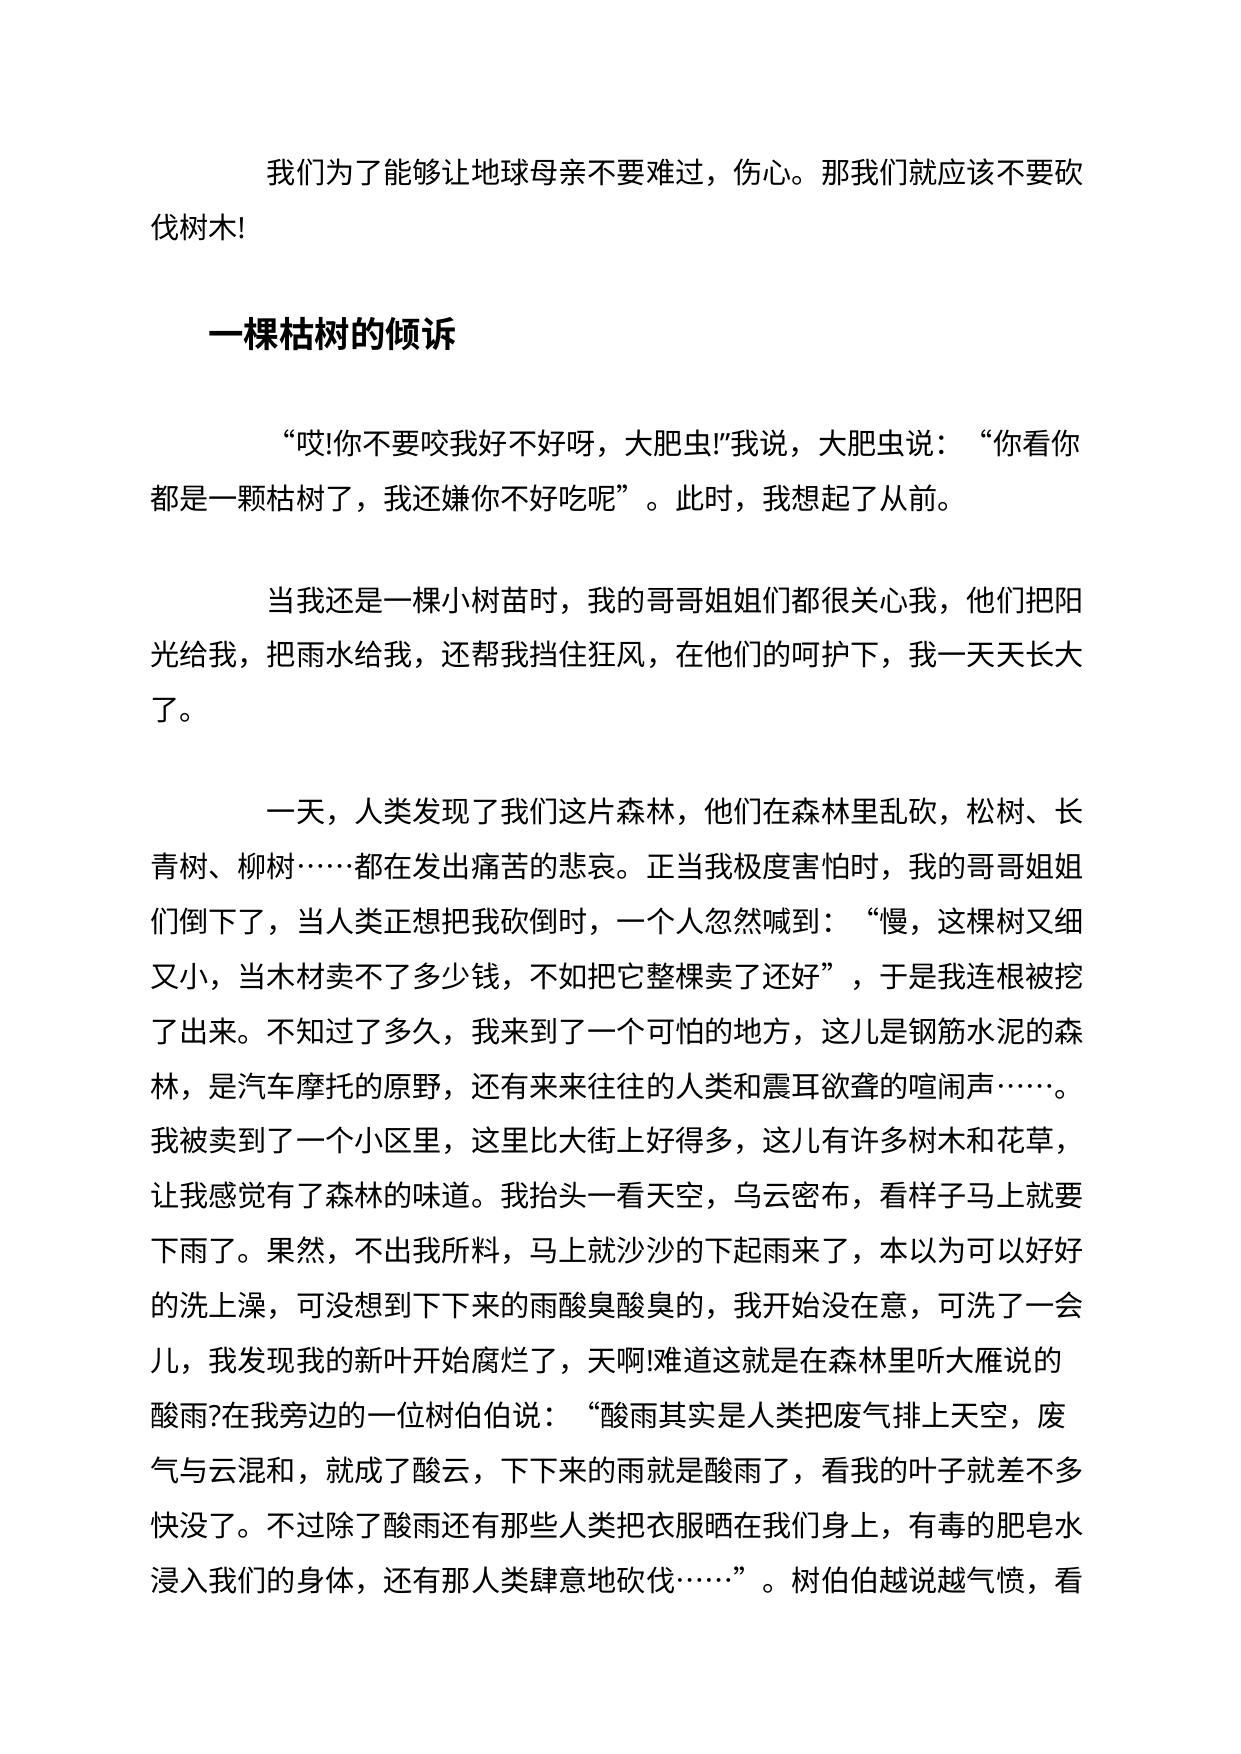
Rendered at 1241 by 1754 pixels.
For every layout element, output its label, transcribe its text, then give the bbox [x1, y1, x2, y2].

text 一棵枯树的倾诉 [150, 307, 1090, 358]
text 我们为了能够让地球母亲不要难过，伤心。那我们就应该不要砍伐树木! [150, 150, 1090, 247]
text “哎!你不要咬我好不好呀，大肥虫!”我说，大肥虫说：“你看你都是一颗枯树了，我还嫌你不好吃呢”。此时，我想起了从前。 [150, 420, 1090, 518]
text 当我还是一棵小树苗时，我的哥哥姐姐们都很关心我，他们把阳光给我，把雨水给我，还帮我挡住狂风，在他们的呵护下，我一天天长大了。 [150, 577, 1090, 729]
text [150, 789, 1090, 1600]
